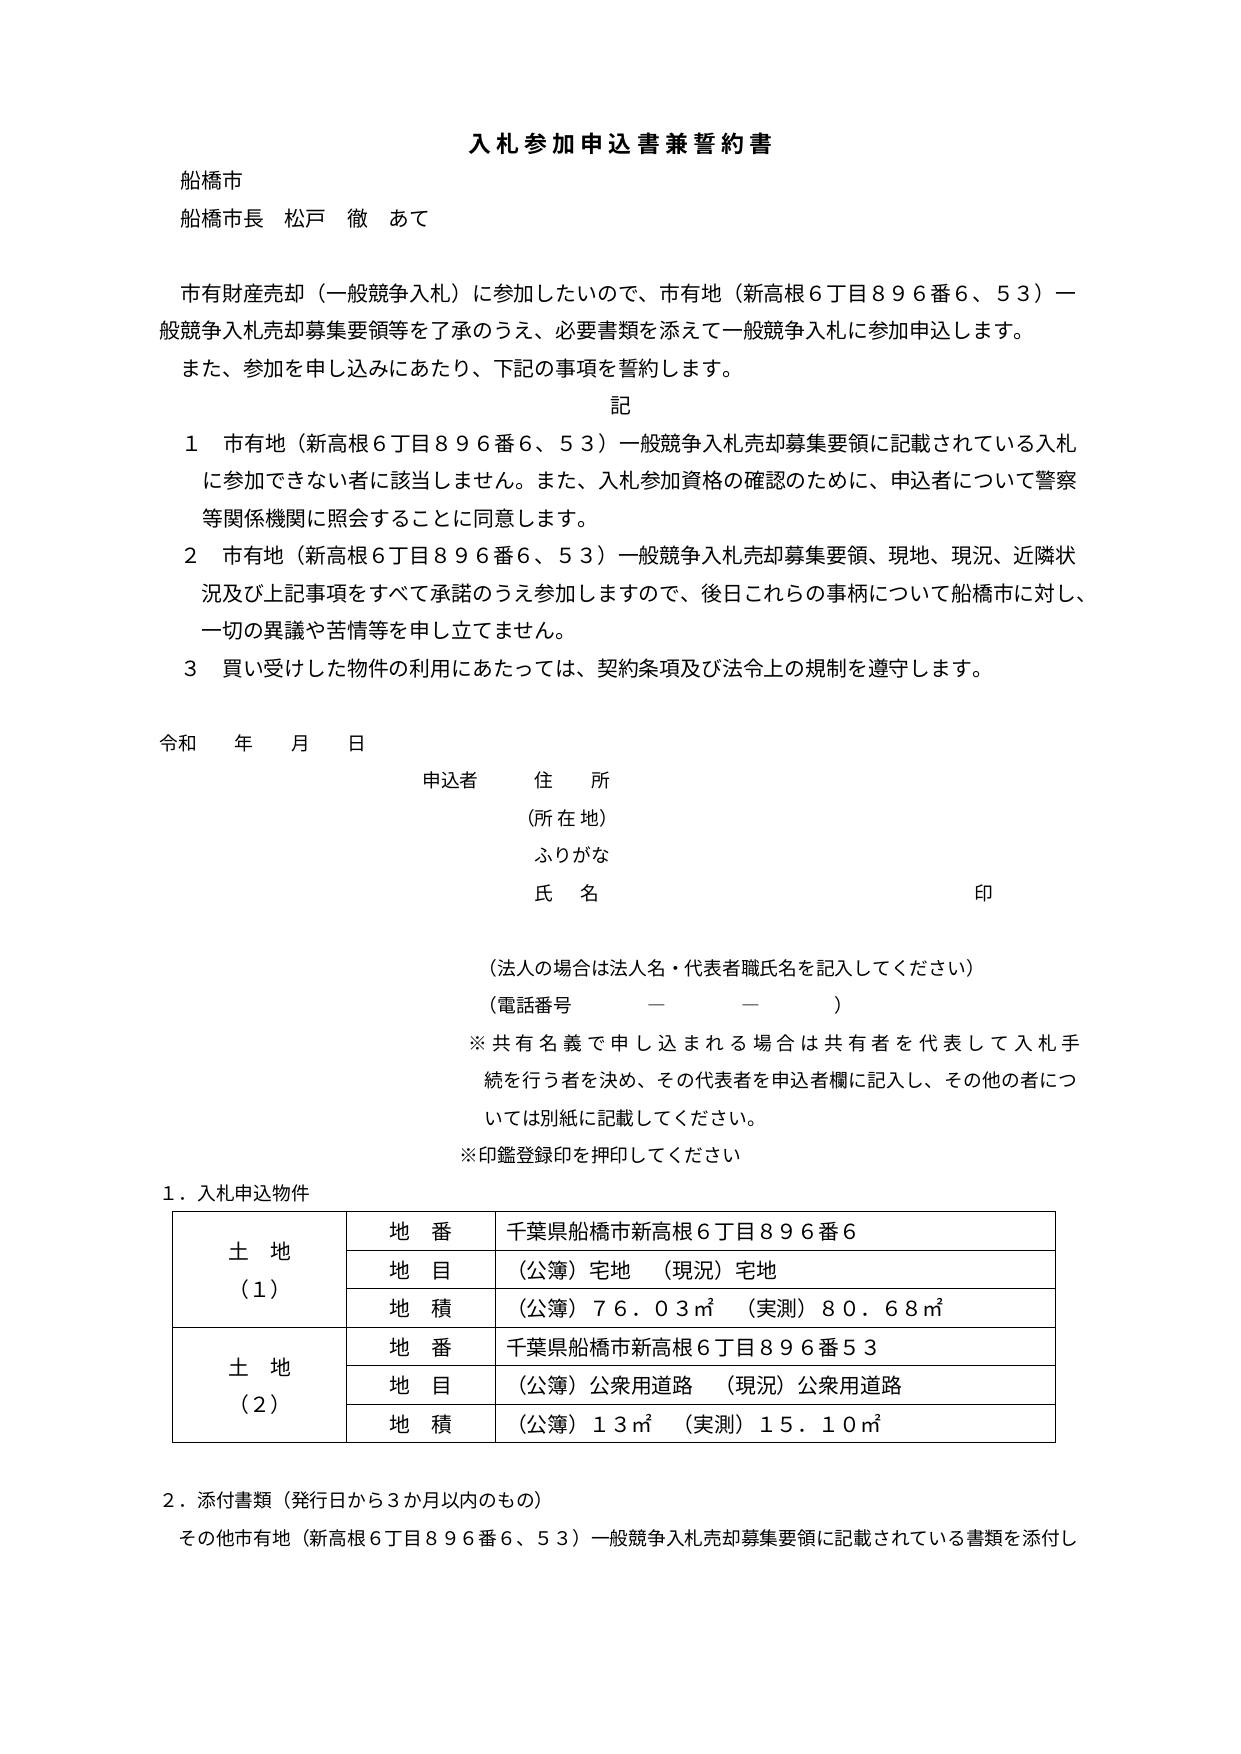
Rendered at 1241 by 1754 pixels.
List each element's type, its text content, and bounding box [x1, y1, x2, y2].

text ※印鑑登録印を押印してください [159, 1136, 1081, 1173]
text ※共有名義で申し込まれる場合は共有者を代表して入札手 続を行う者を決め、その代表者を申込者欄に記入し、その他の者については別紙に記載してください。 [159, 1023, 1081, 1136]
table_cell （公簿）７６．０３㎡ （実測）８０．６８㎡ [496, 1289, 1055, 1327]
text （電話番号 ― ― ） [159, 986, 1081, 1023]
text ２ 市有地（新高根６丁目８９６番６、５３）一般競争入札売却募集要領、現地、現況、近隣状況及び上記事項をすべて承諾のうえ参加しますので、後日これらの事柄について船橋市に対し、一切の異議や苦情等を申し立てません。 [159, 536, 1081, 648]
text 市有財産売却（一般競争入札）に参加したいので、市有地（新高根６丁目８９６番６、５３）一般競争入札売却募集要領等を了承のうえ、必要書類を添えて一般競争入札に参加申込します。 [159, 273, 1081, 348]
table_header 土 地 （１） [173, 1212, 346, 1327]
table_cell （公簿）宅地 （現況）宅地 [496, 1251, 1055, 1288]
table_cell （公簿）公衆用道路 （現況）公衆用道路 [496, 1366, 1055, 1404]
text 申込者 住 所 [159, 761, 1081, 798]
text また、参加を申し込みにあたり、下記の事項を誓約します。 [159, 348, 1081, 386]
table_header 千葉県船橋市新高根６丁目８９６番６ [496, 1212, 1055, 1249]
text 船橋市長 松戸 徹 あて [159, 198, 1081, 236]
text ３ 買い受けした物件の利用にあたっては、契約条項及び法令上の規制を遵守します。 [159, 648, 1081, 686]
table_header 地 番 [347, 1212, 495, 1249]
table_cell 地 目 [347, 1251, 495, 1288]
table_cell 地 積 [347, 1289, 495, 1327]
table_cell 地 番 [347, 1328, 495, 1365]
text ふりがな [159, 836, 1081, 873]
text 入 札 参 加 申 込 書 兼 誓 約 書 [159, 123, 1081, 161]
table_cell 地 目 [347, 1366, 495, 1404]
text （所 在 地） [159, 798, 1081, 836]
table_cell 千葉県船橋市新高根６丁目８９６番５３ [496, 1328, 1055, 1365]
table_cell 地 積 [347, 1405, 495, 1442]
text ２．添付書類（発行日から３か月以内のもの） [159, 1481, 1081, 1518]
table_cell （公簿）１３㎡ （実測）１５．１０㎡ [496, 1405, 1055, 1442]
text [159, 1518, 1081, 1556]
text 令和 年 月 日 [159, 723, 1081, 761]
text 船橋市 [159, 161, 1081, 198]
text １．入札申込物件 [159, 1173, 1081, 1211]
text １ 市有地（新高根６丁目８９６番６、５３）一般競争入札売却募集要領に記載されている入札に参加できない者に該当しません。また、入札参加資格の確認のために、申込者について警察等関係機関に照会することに同意します。 [181, 423, 1081, 536]
subtitle 記 [159, 386, 1081, 423]
table_cell 土 地 （２） [173, 1328, 346, 1442]
text 氏 名 印 [159, 873, 1081, 911]
text （法人の場合は法人名・代表者職氏名を記入してください） [159, 948, 1081, 986]
